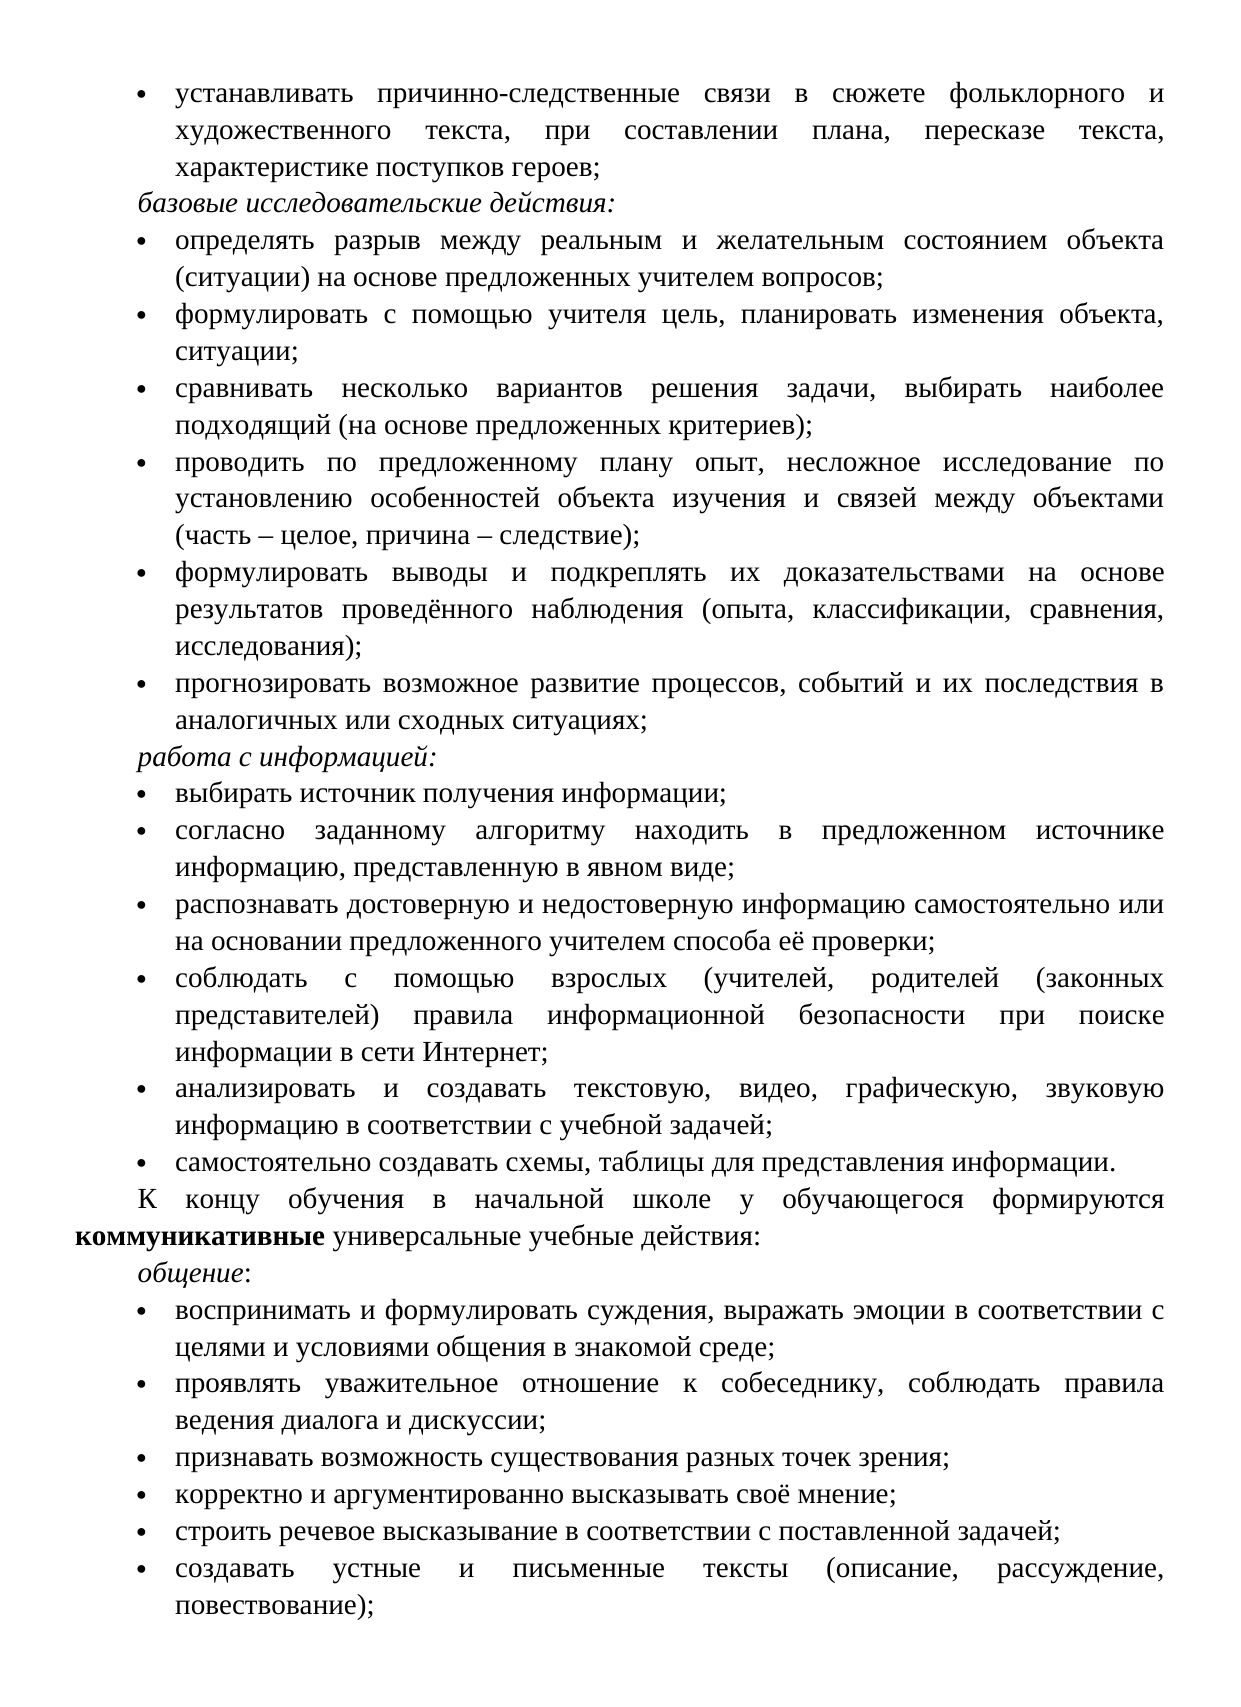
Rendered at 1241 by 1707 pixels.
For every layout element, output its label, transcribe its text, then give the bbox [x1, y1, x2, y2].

list создавать устные и письменные тексты (описание, рассуждение, повествование); [137, 1550, 1165, 1620]
text работа с информацией: [75, 739, 1165, 772]
list проявлять уважительное отношение к собеседнику, соблюдать правила ведения диалога и дискуссии; [137, 1366, 1165, 1436]
list формулировать выводы и подкреплять их доказательствами на основе результатов проведённого наблюдения (опыта, классификации, сравнения, исследования); [137, 554, 1165, 662]
list устанавливать причинно-следственные связи в сюжете фольклорного и художественного текста, при составлении плана, пересказе текста, характеристике поступков героев; [137, 75, 1165, 182]
text базовые исследовательские действия: [75, 186, 1165, 219]
list самостоятельно создавать схемы, таблицы для представления информации. [137, 1144, 1165, 1178]
list соблюдать с помощью взрослых (учителей, родителей (законных представителей) правила информационной безопасности при поиске информации в сети Интернет; [137, 960, 1165, 1067]
list распознавать достоверную и недостоверную информацию самостоятельно или на основании предложенного учителем способа её проверки; [137, 886, 1165, 957]
list признавать возможность существования разных точек зрения; [137, 1439, 1165, 1473]
list сравнивать несколько вариантов решения задачи, выбирать наиболее подходящий (на основе предложенных критериев); [137, 370, 1165, 440]
list корректно и аргументированно высказывать своё мнение; [137, 1476, 1165, 1510]
list согласно заданному алгоритму находить в предложенном источнике информацию, представленную в явном виде; [137, 812, 1165, 883]
list выбирать источник получения информации; [137, 776, 1165, 809]
list воспринимать и формулировать суждения, выражать эмоции в соответствии с целями и условиями общения в знакомой среде; [137, 1292, 1165, 1362]
list формулировать с помощью учителя цель, планировать изменения объекта, ситуации; [137, 296, 1165, 367]
list определять разрыв между реальным и желательным состоянием объекта (ситуации) на основе предложенных учителем вопросов; [137, 222, 1165, 293]
text общение: [75, 1255, 1165, 1288]
text К концу обучения в начальной школе у обучающегося формируются коммуникативные универсальные учебные действия: [75, 1181, 1165, 1252]
list проводить по предложенному плану опыт, несложное исследование по установлению особенностей объекта изучения и связей между объектами (часть – целое, причина – следствие); [137, 444, 1165, 551]
list прогнозировать возможное развитие процессов, событий и их последствия в аналогичных или сходных ситуациях; [137, 665, 1165, 735]
list анализировать и создавать текстовую, видео, графическую, звуковую информацию в соответствии с учебной задачей; [137, 1071, 1165, 1141]
list строить речевое высказывание в соответствии с поставленной задачей; [137, 1513, 1165, 1547]
